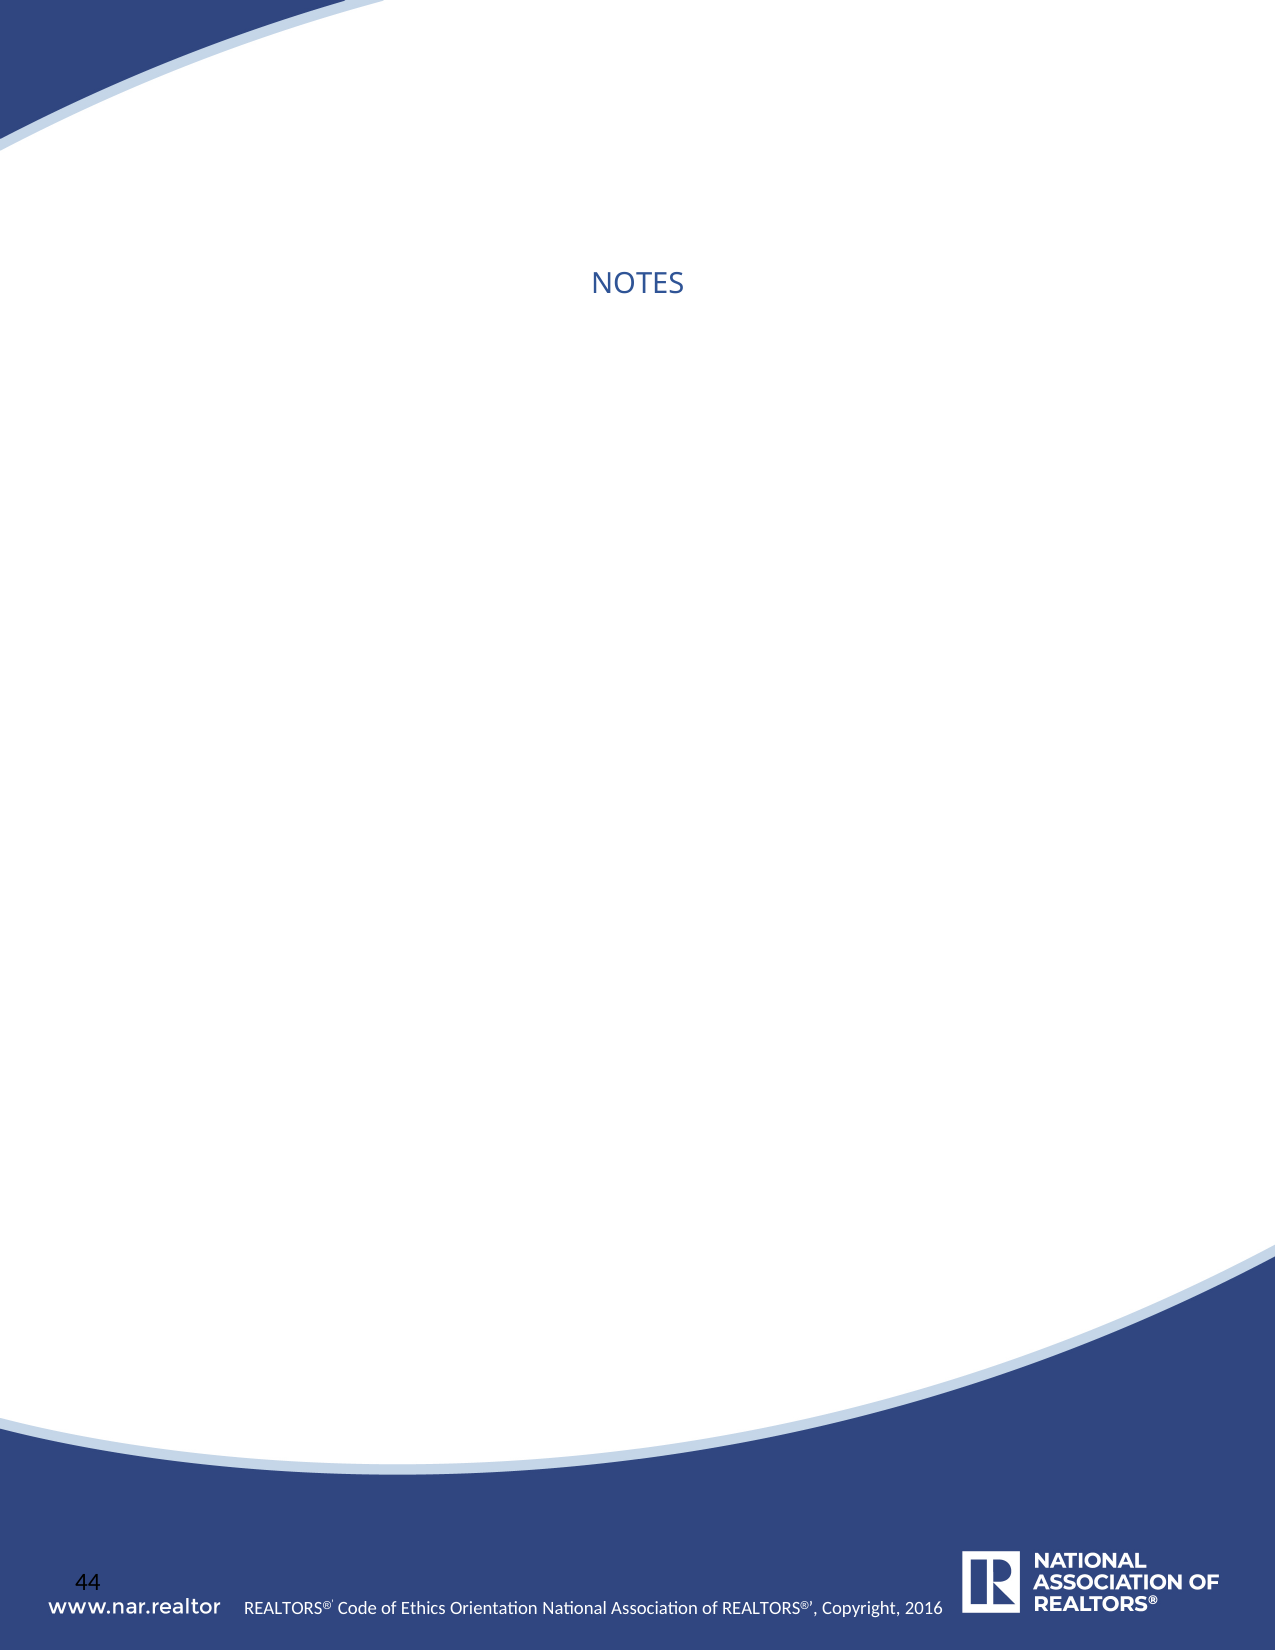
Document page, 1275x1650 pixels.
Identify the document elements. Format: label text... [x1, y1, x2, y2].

picture [0, 0, 1275, 1650]
text NOTES [75, 262, 1200, 302]
